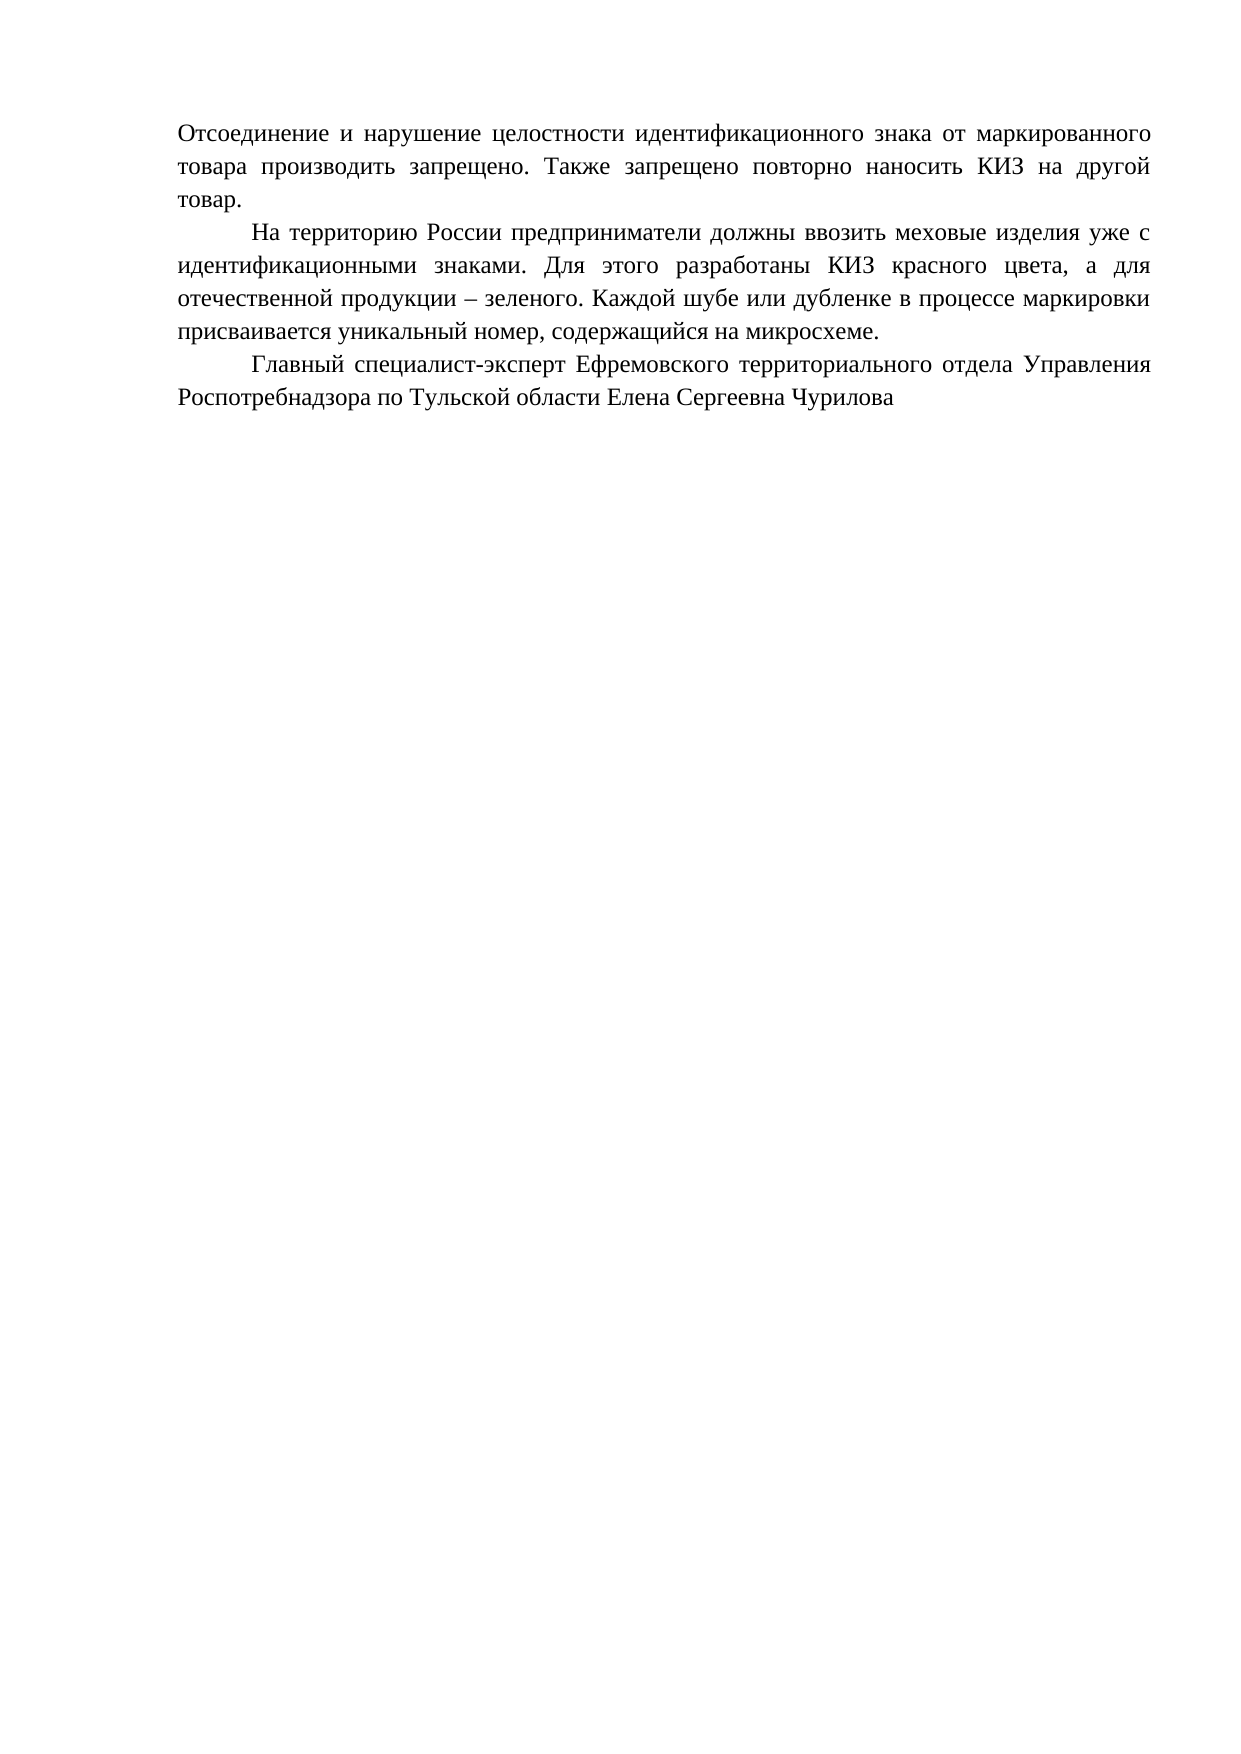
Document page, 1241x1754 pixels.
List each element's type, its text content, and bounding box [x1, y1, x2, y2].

text На территорию России предприниматели должны ввозить меховые изделия уже с идентификационными знаками. Для этого разработаны КИЗ красного цвета, а для отечественной продукции – зеленого. Каждой шубе или дубленке в процессе маркировки присваивается уникальный номер, содержащийся на микросхеме. [177, 217, 1152, 250]
text Главный специалист-эксперт Ефремовского территориального отдела Управления Роспотребнадзора по Тульской области Елена Сергеевна Чурилова [177, 349, 1152, 411]
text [177, 180, 1152, 213]
text На территорию России предприниматели должны ввозить меховые изделия уже с идентификационными знаками. Для этого разработаны КИЗ красного цвета, а для отечественной продукции – зеленого. Каждой шубе или дубленке в процессе маркировки присваивается уникальный номер, содержащийся на микросхеме. [177, 312, 1152, 345]
